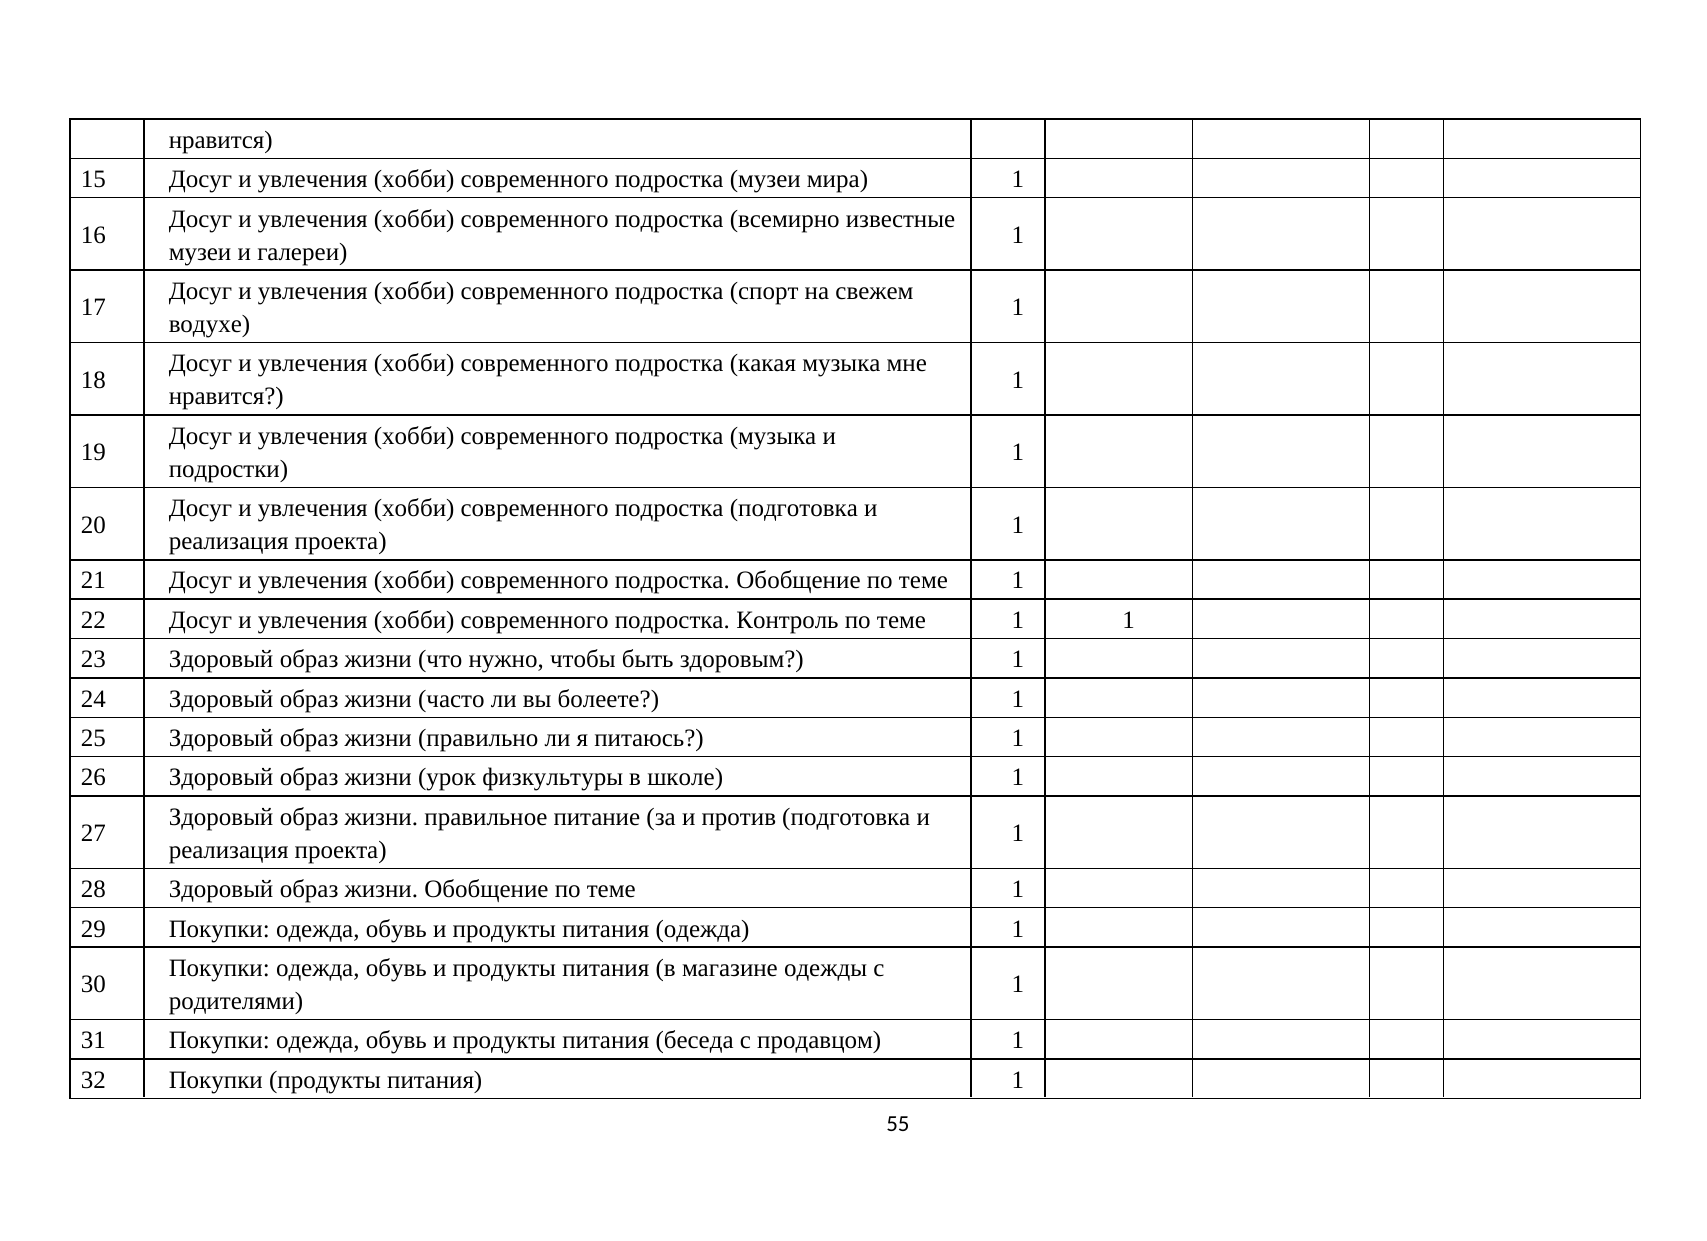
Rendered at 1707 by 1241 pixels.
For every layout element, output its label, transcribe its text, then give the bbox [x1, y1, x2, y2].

table_cell Досуг и увлечения (хобби) современного подростка (спорт на свежем водухе) [145, 271, 970, 342]
table_cell 1 [972, 488, 1044, 559]
table_cell Досуг и увлечения (хобби) современного подростка (музеи мира) [145, 159, 970, 197]
table_cell [1370, 159, 1443, 197]
table_cell [1046, 797, 1192, 867]
table_cell Досуг и увлечения (хобби) современного подростка (какая музыка мне нравится?) [145, 343, 970, 414]
table_cell 1 [972, 271, 1044, 342]
table_cell 14 [71, 120, 143, 157]
table_cell [1444, 797, 1640, 867]
table_cell [1444, 908, 1640, 946]
table_cell [1370, 120, 1443, 157]
table_cell [1444, 718, 1640, 756]
table_cell [1444, 639, 1640, 677]
table_cell 19 [71, 416, 143, 486]
table_cell [1193, 797, 1369, 867]
table_cell [1370, 561, 1443, 598]
table_cell [1046, 948, 1192, 1019]
table_cell [1370, 600, 1443, 638]
table_cell [1193, 679, 1369, 716]
table_cell [1193, 1020, 1369, 1058]
table_cell [1046, 343, 1192, 414]
table_cell Покупки: одежда, обувь и продукты питания (в магазине одежды с родителями) [145, 948, 970, 1019]
table_cell 30 [71, 948, 143, 1019]
table_cell 18 [71, 343, 143, 414]
table_cell [1444, 679, 1640, 716]
table_cell 1 [972, 797, 1044, 867]
table_cell [1193, 271, 1369, 342]
table_cell [1193, 948, 1369, 1019]
table_cell [1046, 908, 1192, 946]
table_cell 26 [71, 757, 143, 795]
table_cell [1046, 679, 1192, 716]
table_cell 1 [1046, 600, 1192, 638]
table_cell 1 [972, 416, 1044, 486]
table_cell [1444, 600, 1640, 638]
table_cell [1193, 120, 1369, 157]
table_cell Здоровый образ жизни (что нужно, чтобы быть здоровым?) [145, 639, 970, 677]
table_cell [1193, 639, 1369, 677]
table_cell [1046, 416, 1192, 486]
table_cell [1193, 718, 1369, 756]
table_cell [1370, 679, 1443, 716]
table_cell 22 [71, 600, 143, 638]
table_cell [1370, 271, 1443, 342]
table_cell 1 [972, 869, 1044, 907]
table_cell [1444, 488, 1640, 559]
table_cell [1193, 488, 1369, 559]
table_cell 1 [972, 120, 1044, 157]
table_cell [1370, 718, 1443, 756]
table_cell [1370, 488, 1443, 559]
table_cell Здоровый образ жизни (урок физкультуры в школе) [145, 757, 970, 795]
table_cell [1046, 159, 1192, 197]
table_cell [1046, 757, 1192, 795]
table_cell [1370, 639, 1443, 677]
table_cell [1370, 416, 1443, 486]
table_cell 23 [71, 639, 143, 677]
table_cell 1 [972, 600, 1044, 638]
table_cell Здоровый образ жизни (правильно ли я питаюсь?) [145, 718, 970, 756]
table_cell 17 [71, 271, 143, 342]
table_cell 31 [71, 1020, 143, 1058]
table_cell [1046, 561, 1192, 598]
table_cell [1444, 1020, 1640, 1058]
table_cell [1193, 343, 1369, 414]
table_cell [1444, 271, 1640, 342]
table_cell Покупки (продукты питания) [145, 1060, 970, 1097]
table_cell [1444, 416, 1640, 486]
table_cell [1444, 159, 1640, 197]
table_cell [1370, 869, 1443, 907]
table_cell 27 [71, 797, 143, 867]
table_cell 21 [71, 561, 143, 598]
table_cell [1046, 271, 1192, 342]
table_cell [1046, 1060, 1192, 1097]
table_cell [1046, 120, 1192, 157]
table_cell 28 [71, 869, 143, 907]
table_cell [1193, 600, 1369, 638]
table_cell 1 [972, 639, 1044, 677]
table_cell [1444, 757, 1640, 795]
table_cell 1 [972, 159, 1044, 197]
table_cell 15 [71, 159, 143, 197]
table_cell [1046, 639, 1192, 677]
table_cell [145, 120, 970, 157]
table_cell [1193, 198, 1369, 269]
table_cell [1444, 1060, 1640, 1097]
table_cell [1193, 1060, 1369, 1097]
table_cell [1370, 908, 1443, 946]
table_cell [1444, 948, 1640, 1019]
table_cell 25 [71, 718, 143, 756]
table_cell [1046, 488, 1192, 559]
table_cell [1444, 561, 1640, 598]
table_cell [1193, 416, 1369, 486]
table_cell [1444, 198, 1640, 269]
table_cell Здоровый образ жизни. правильное питание (за и против (подготовка и реализация проекта) [145, 797, 970, 867]
table_cell Досуг и увлечения (хобби) современного подростка (музыка и подростки) [145, 416, 970, 486]
table_cell 1 [972, 343, 1044, 414]
table_cell [1046, 718, 1192, 756]
table_cell [1370, 343, 1443, 414]
table_cell 16 [71, 198, 143, 269]
table_cell Покупки: одежда, обувь и продукты питания (беседа с продавцом) [145, 1020, 970, 1058]
table_cell 1 [972, 1060, 1044, 1097]
table_cell [1370, 757, 1443, 795]
table_cell 1 [972, 718, 1044, 756]
table_cell 1 [972, 757, 1044, 795]
table_cell 32 [71, 1060, 143, 1097]
table_cell [1193, 159, 1369, 197]
table_cell [1444, 343, 1640, 414]
table_cell [1046, 1020, 1192, 1058]
table_cell [1193, 908, 1369, 946]
table_cell [1193, 869, 1369, 907]
table_cell Досуг и увлечения (хобби) современного подростка. Контроль по теме [145, 600, 970, 638]
table_cell 1 [972, 561, 1044, 598]
table_cell [1370, 198, 1443, 269]
table_cell [1370, 1020, 1443, 1058]
table_cell 1 [972, 908, 1044, 946]
table_cell [1046, 869, 1192, 907]
table_cell Досуг и увлечения (хобби) современного подростка. Обобщение по теме [145, 561, 970, 598]
table_cell 1 [972, 1020, 1044, 1058]
table_cell [1193, 757, 1369, 795]
table_cell 1 [972, 948, 1044, 1019]
table_cell 29 [71, 908, 143, 946]
table_cell [1370, 948, 1443, 1019]
table_cell [1444, 869, 1640, 907]
table_cell 1 [972, 679, 1044, 716]
table_cell 20 [71, 488, 143, 559]
table_cell [1046, 198, 1192, 269]
table_cell [1370, 797, 1443, 867]
table_cell Здоровый образ жизни (часто ли вы болеете?) [145, 679, 970, 716]
table_cell [1444, 120, 1640, 157]
table_cell Здоровый образ жизни. Обобщение по теме [145, 869, 970, 907]
table_cell 24 [71, 679, 143, 716]
table_cell [1370, 1060, 1443, 1097]
table_cell Досуг и увлечения (хобби) современного подростка (подготовка и реализация проекта) [145, 488, 970, 559]
table_cell Досуг и увлечения (хобби) современного подростка (всемирно известные музеи и галереи) [145, 198, 970, 269]
table_cell Покупки: одежда, обувь и продукты питания (одежда) [145, 908, 970, 946]
table_cell [1193, 561, 1369, 598]
table_cell 1 [972, 198, 1044, 269]
